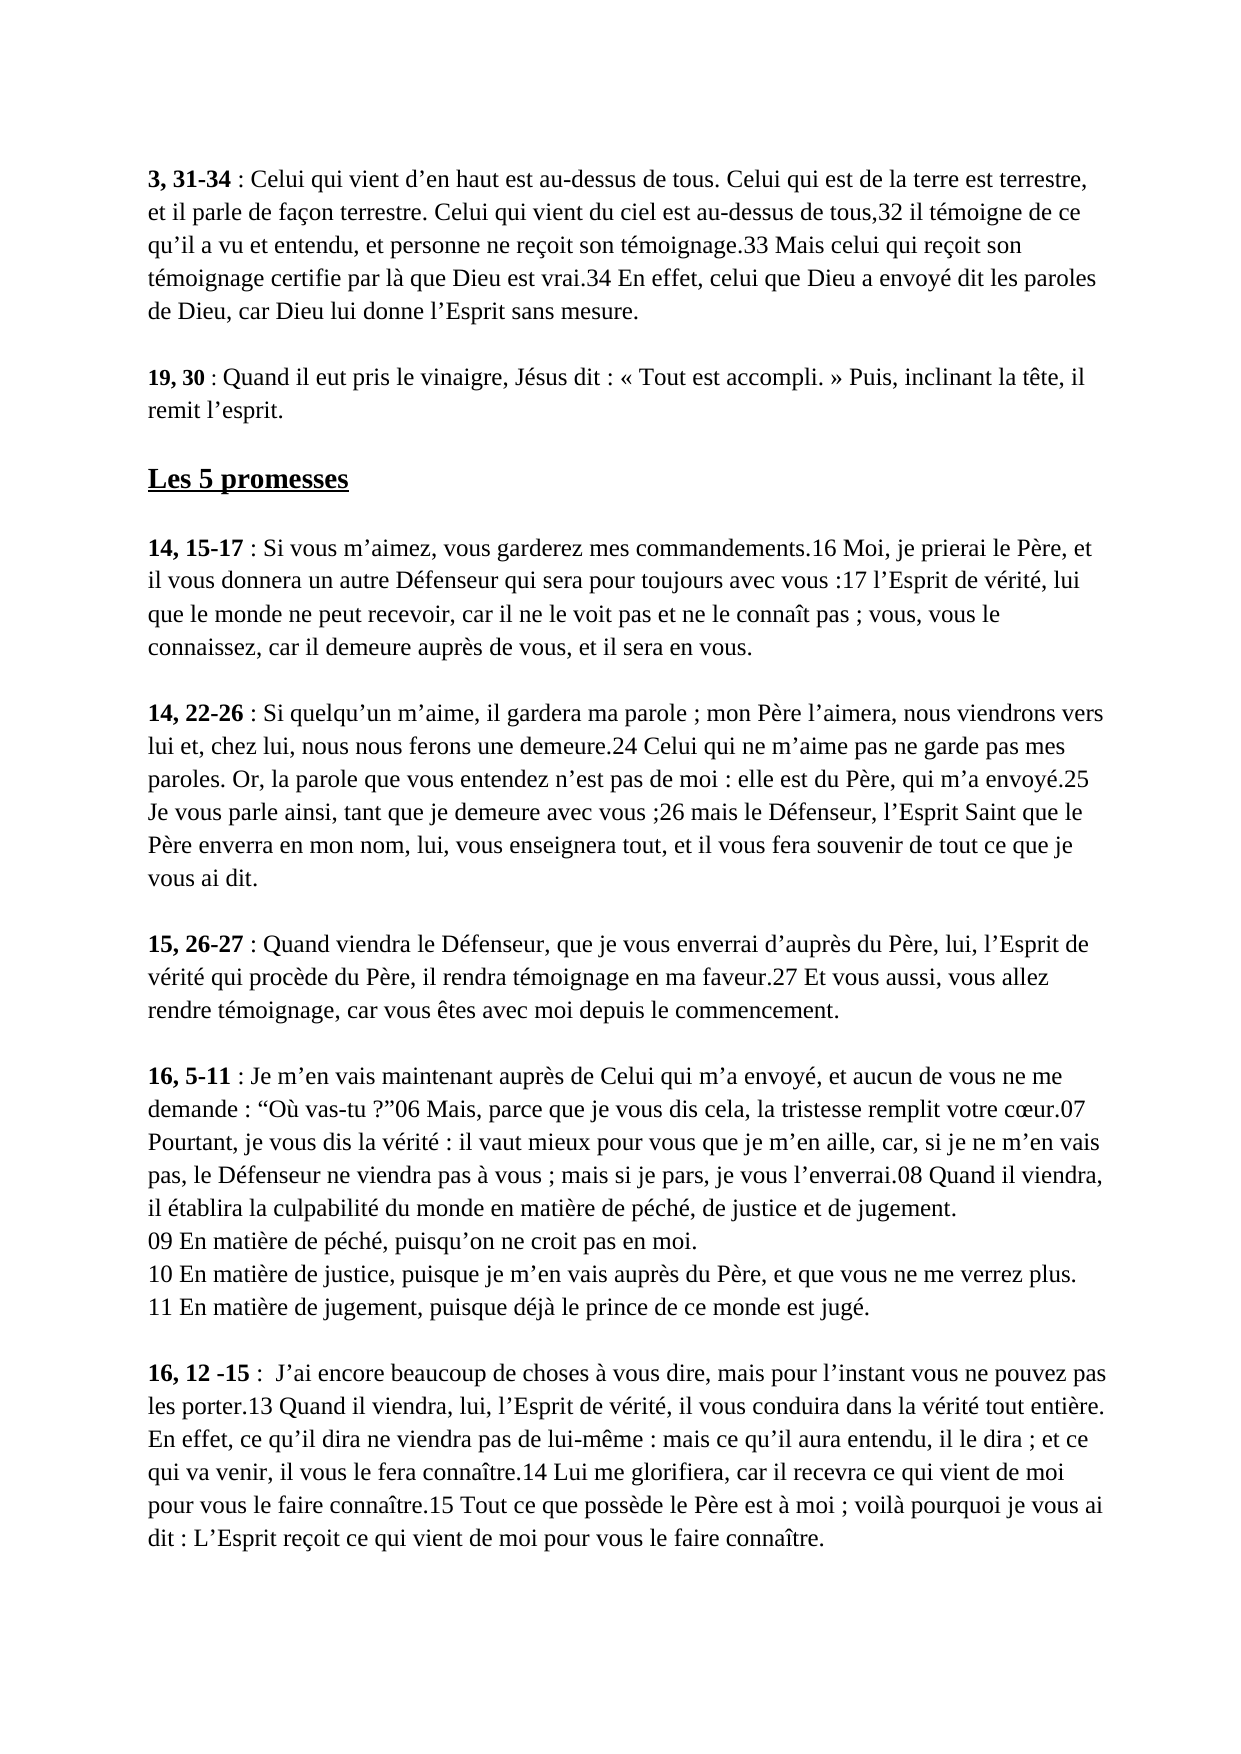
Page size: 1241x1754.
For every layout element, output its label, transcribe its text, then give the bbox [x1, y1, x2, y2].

text 14, 22-26 : Si quelqu’un m’aime, il gardera ma parole ; mon Père l’aimera, nous viendrons vers lui et, chez lui, nous nous ferons une demeure.24 Celui qui ne m’aime pas ne garde pas mes paroles. Or, la parole que vous entendez n’est pas de moi : elle est du Père, qui m’a envoyé.25 Je vous parle ainsi, tant que je demeure avec vous ;26 mais le Défenseur, l’Esprit Saint que le Père enverra en mon nom, lui, vous enseignera tout, et il vous fera souvenir de tout ce que je vous ai dit. [148, 698, 1107, 892]
text Les 5 promesses [148, 461, 1107, 494]
text 19, 30 : Quand il eut pris le vinaigre, Jésus dit : « Tout est accompli. » Puis, inclinant la tête, il remit l’esprit. [148, 362, 1107, 424]
text 09 En matière de péché, puisqu’on ne croit pas en moi. [148, 1226, 1107, 1255]
text 16, 12 -15 : J’ai encore beaucoup de choses à vous dire, mais pour l’instant vous ne pouvez pas les porter.13 Quand il viendra, lui, l’Esprit de vérité, il vous conduira dans la vérité tout entière. En effet, ce qu’il dira ne viendra pas de lui-même : mais ce qu’il aura entendu, il le dira ; et ce qui va venir, il vous le fera connaître.14 Lui me glorifiera, car il recevra ce qui vient de moi pour vous le faire connaître.15 Tout ce que possède le Père est à moi ; voilà pourquoi je vous ai dit : L’Esprit reçoit ce qui vient de moi pour vous le faire connaître. [148, 1358, 1107, 1552]
text 15, 26-27 : Quand viendra le Défenseur, que je vous enverrai d’auprès du Père, lui, l’Esprit de vérité qui procède du Père, il rendra témoignage en ma faveur.27 Et vous aussi, vous allez rendre témoignage, car vous êtes avec moi depuis le commencement. [148, 929, 1107, 1024]
text 14, 15-17 : Si vous m’aimez, vous garderez mes commandements.16 Moi, je prierai le Père, et il vous donnera un autre Défenseur qui sera pour toujours avec vous :17 l’Esprit de vérité, lui que le monde ne peut recevoir, car il ne le voit pas et ne le connaît pas ; vous, vous le connaissez, car il demeure auprès de vous, et il sera en vous. [148, 533, 1107, 660]
text 16, 5-11 : Je m’en vais maintenant auprès de Celui qui m’a envoyé, et aucun de vous ne me demande : “Où vas-tu ?”06 Mais, parce que je vous dis cela, la tristesse remplit votre cœur.07 Pourtant, je vous dis la vérité : il vaut mieux pour vous que je m’en aille, car, si je ne m’en vais pas, le Défenseur ne viendra pas à vous ; mais si je pars, je vous l’enverrai.08 Quand il viendra, il établira la culpabilité du monde en matière de péché, de justice et de jugement. [148, 1061, 1107, 1222]
text 10 En matière de justice, puisque je m’en vais auprès du Père, et que vous ne me verrez plus. [148, 1259, 1107, 1288]
text 11 En matière de jugement, puisque déjà le prince de ce monde est jugé. [148, 1292, 1107, 1321]
text 3, 31-34 : Celui qui vient d’en haut est au-dessus de tous. Celui qui est de la terre est terrestre, et il parle de façon terrestre. Celui qui vient du ciel est au-dessus de tous,32 il témoigne de ce qu’il a vu et entendu, et personne ne reçoit son témoignage.33 Mais celui qui reçoit son témoignage certifie par là que Dieu est vrai.34 En effet, celui que Dieu a envoyé dit les paroles de Dieu, car Dieu lui donne l’Esprit sans mesure. [148, 164, 1107, 325]
